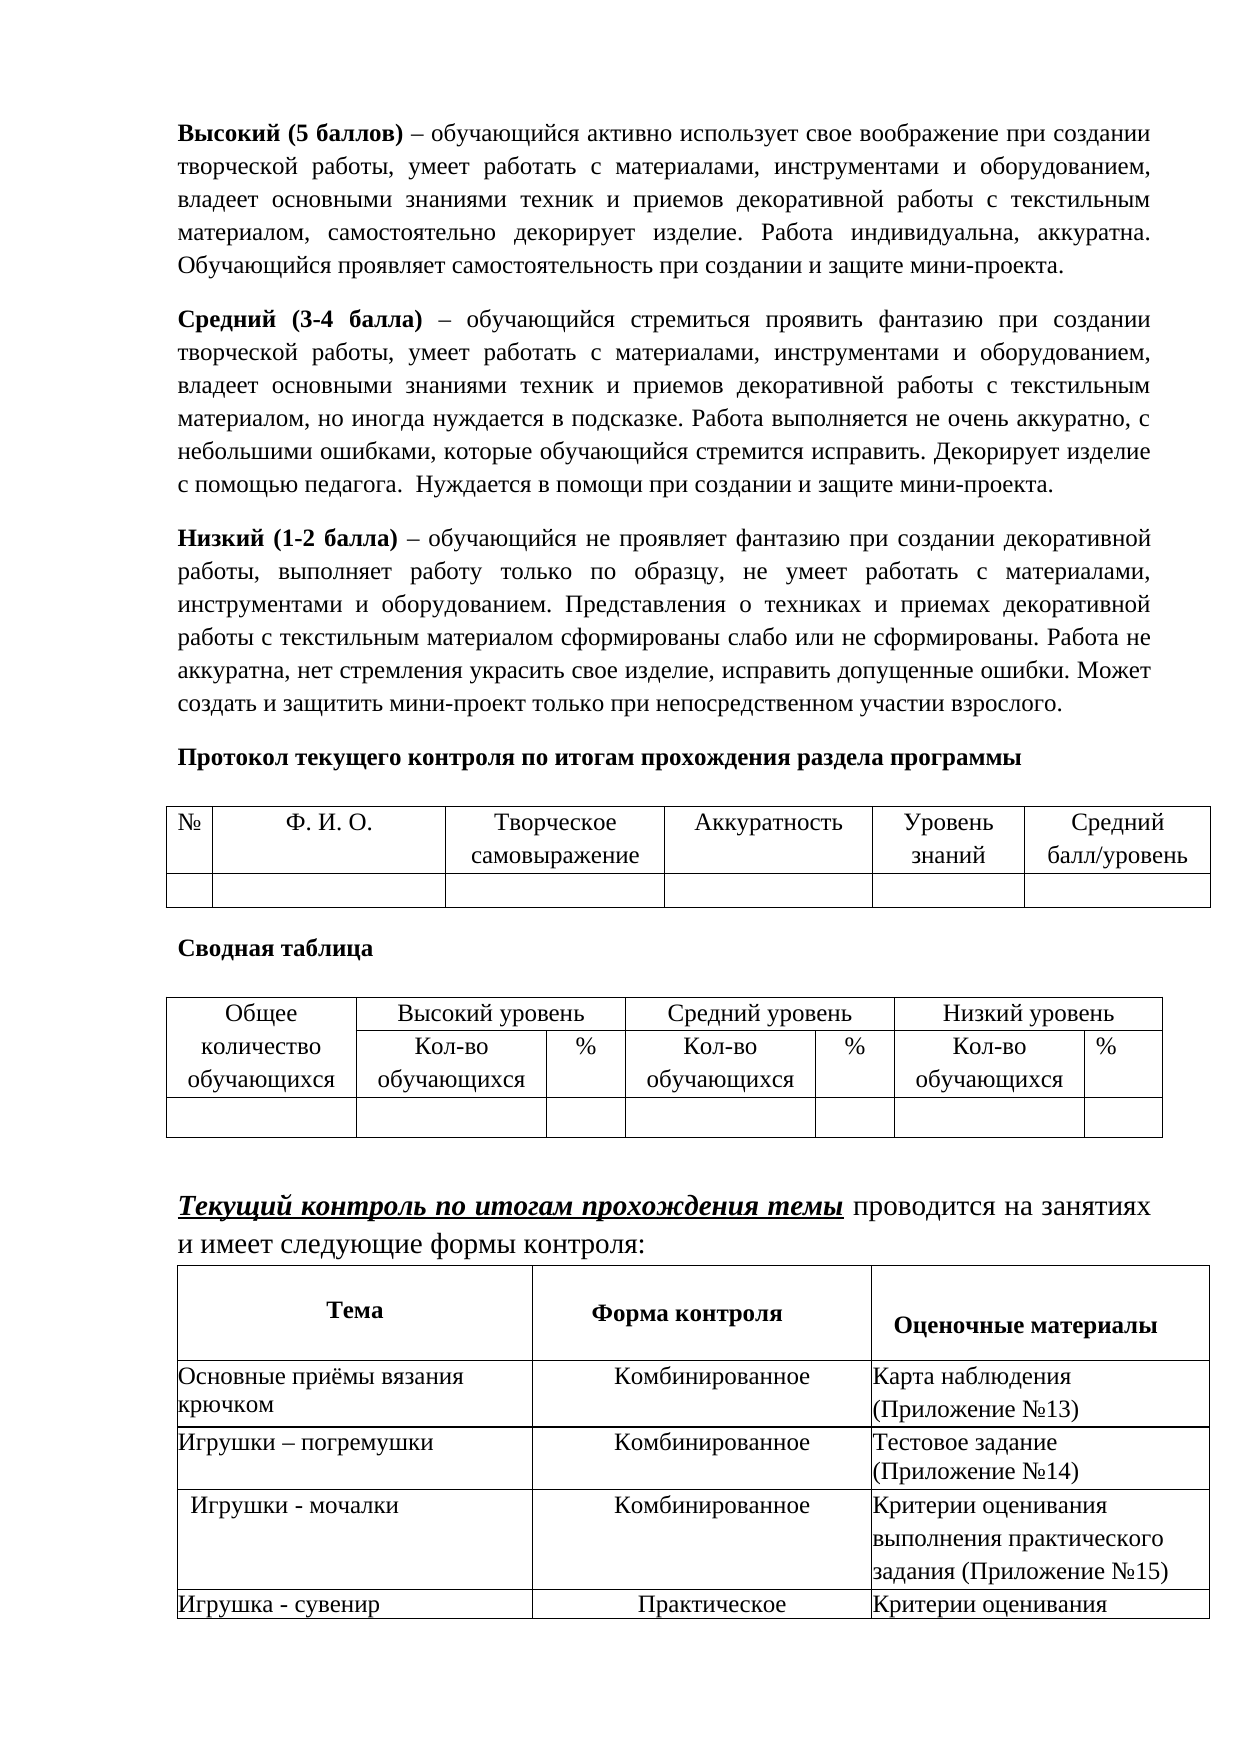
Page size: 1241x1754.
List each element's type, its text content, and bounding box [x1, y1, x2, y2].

table_cell Карта наблюдения (Приложение №13) [872, 1361, 1209, 1426]
text Сводная таблица [177, 933, 1152, 961]
table_cell Кол-во обучающихся [626, 1031, 815, 1097]
table_cell [1025, 874, 1210, 907]
table_header Оценочные материалы [872, 1266, 1209, 1360]
table_cell Игрушка - сувенир [178, 1590, 532, 1618]
table_cell [357, 1098, 546, 1137]
text Средний (3-4 балла) – обучающийся стремиться проявить фантазию при создании творческой работы, умеет работать с материалами, инструментами и оборудованием, владеет основными знаниями техник и приемов декоративной работы с текстильным материалом, но иногда нуждается в подсказке. Работа выполняется не очень аккуратно, с небольшими ошибками, которые обучающийся стремится исправить. Декорирует изделие с помощью педагога. Нуждается в помощи при создании и защите мини-проекта. [177, 304, 1152, 498]
table_cell % [547, 1031, 625, 1097]
table_cell [167, 1098, 356, 1137]
table_cell [816, 1098, 894, 1137]
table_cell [872, 1590, 1209, 1618]
table_cell Комбинированное [533, 1490, 871, 1588]
table_cell Игрушки - мочалки [178, 1490, 532, 1588]
table_cell [665, 874, 872, 907]
table_cell [626, 1098, 815, 1137]
text Высокий (5 баллов) – обучающийся активно использует свое воображение при создании творческой работы, умеет работать с материалами, инструментами и оборудованием, владеет основными знаниями техник и приемов декоративной работы с текстильным материалом, самостоятельно декорирует изделие. Работа индивидуальна, аккуратна. Обучающийся проявляет самостоятельность при создании и защите мини-проекта. [177, 118, 1152, 279]
table_header № [167, 807, 212, 873]
table_header Аккуратность [665, 807, 872, 873]
table_cell Кол-во обучающихся [895, 1031, 1084, 1097]
table_cell Комбинированное [533, 1428, 871, 1489]
table_header Высокий уровень [357, 998, 625, 1030]
table_cell Кол-во обучающихся [357, 1031, 546, 1097]
table_header Тема [178, 1266, 532, 1360]
table_cell % [1085, 1031, 1162, 1097]
table_header Форма контроля [533, 1266, 871, 1360]
table_cell Основные приёмы вязания крючком [178, 1361, 532, 1426]
table_cell [1085, 1098, 1162, 1137]
table_cell [213, 874, 445, 907]
table_cell [446, 874, 664, 907]
table_header Уровень знаний [873, 807, 1024, 873]
table_cell Тестовое задание (Приложение №14) [872, 1428, 1209, 1489]
table_cell [167, 874, 212, 907]
table_header Средний балл/уровень [1025, 807, 1210, 873]
table_header Ф. И. О. [213, 807, 445, 873]
table_cell % [816, 1031, 894, 1097]
table_cell Критерии оценивания выполнения практического задания (Приложение №15) [872, 1490, 1209, 1588]
table_cell [873, 874, 1024, 907]
table_cell Игрушки – погремушки [178, 1428, 532, 1489]
table_cell [547, 1098, 625, 1137]
table_cell [895, 1098, 1084, 1137]
text Текущий контроль по итогам прохождения темы проводится на занятиях и имеет следующие формы контроля: [177, 1188, 1152, 1260]
table_header Творческое самовыражение [446, 807, 664, 873]
table_cell Комбинированное [533, 1361, 871, 1426]
table_header Средний уровень [626, 998, 894, 1030]
table_header Низкий уровень [895, 998, 1162, 1030]
table_cell Практическое [533, 1590, 871, 1618]
text Протокол текущего контроля по итогам прохождения раздела программы [177, 742, 1152, 771]
table_header Общее количество обучающихся [167, 998, 356, 1097]
text Низкий (1-2 балла) – обучающийся не проявляет фантазию при создании декоративной работы, выполняет работу только по образцу, не умеет работать с материалами, инструментами и оборудованием. Представления о техниках и приемах декоративной работы с текстильным материалом сформированы слабо или не сформированы. Работа не аккуратна, нет стремления украсить свое изделие, исправить допущенные ошибки. Может создать и защитить мини-проект только при непосредственном участии взрослого. [177, 523, 1152, 717]
